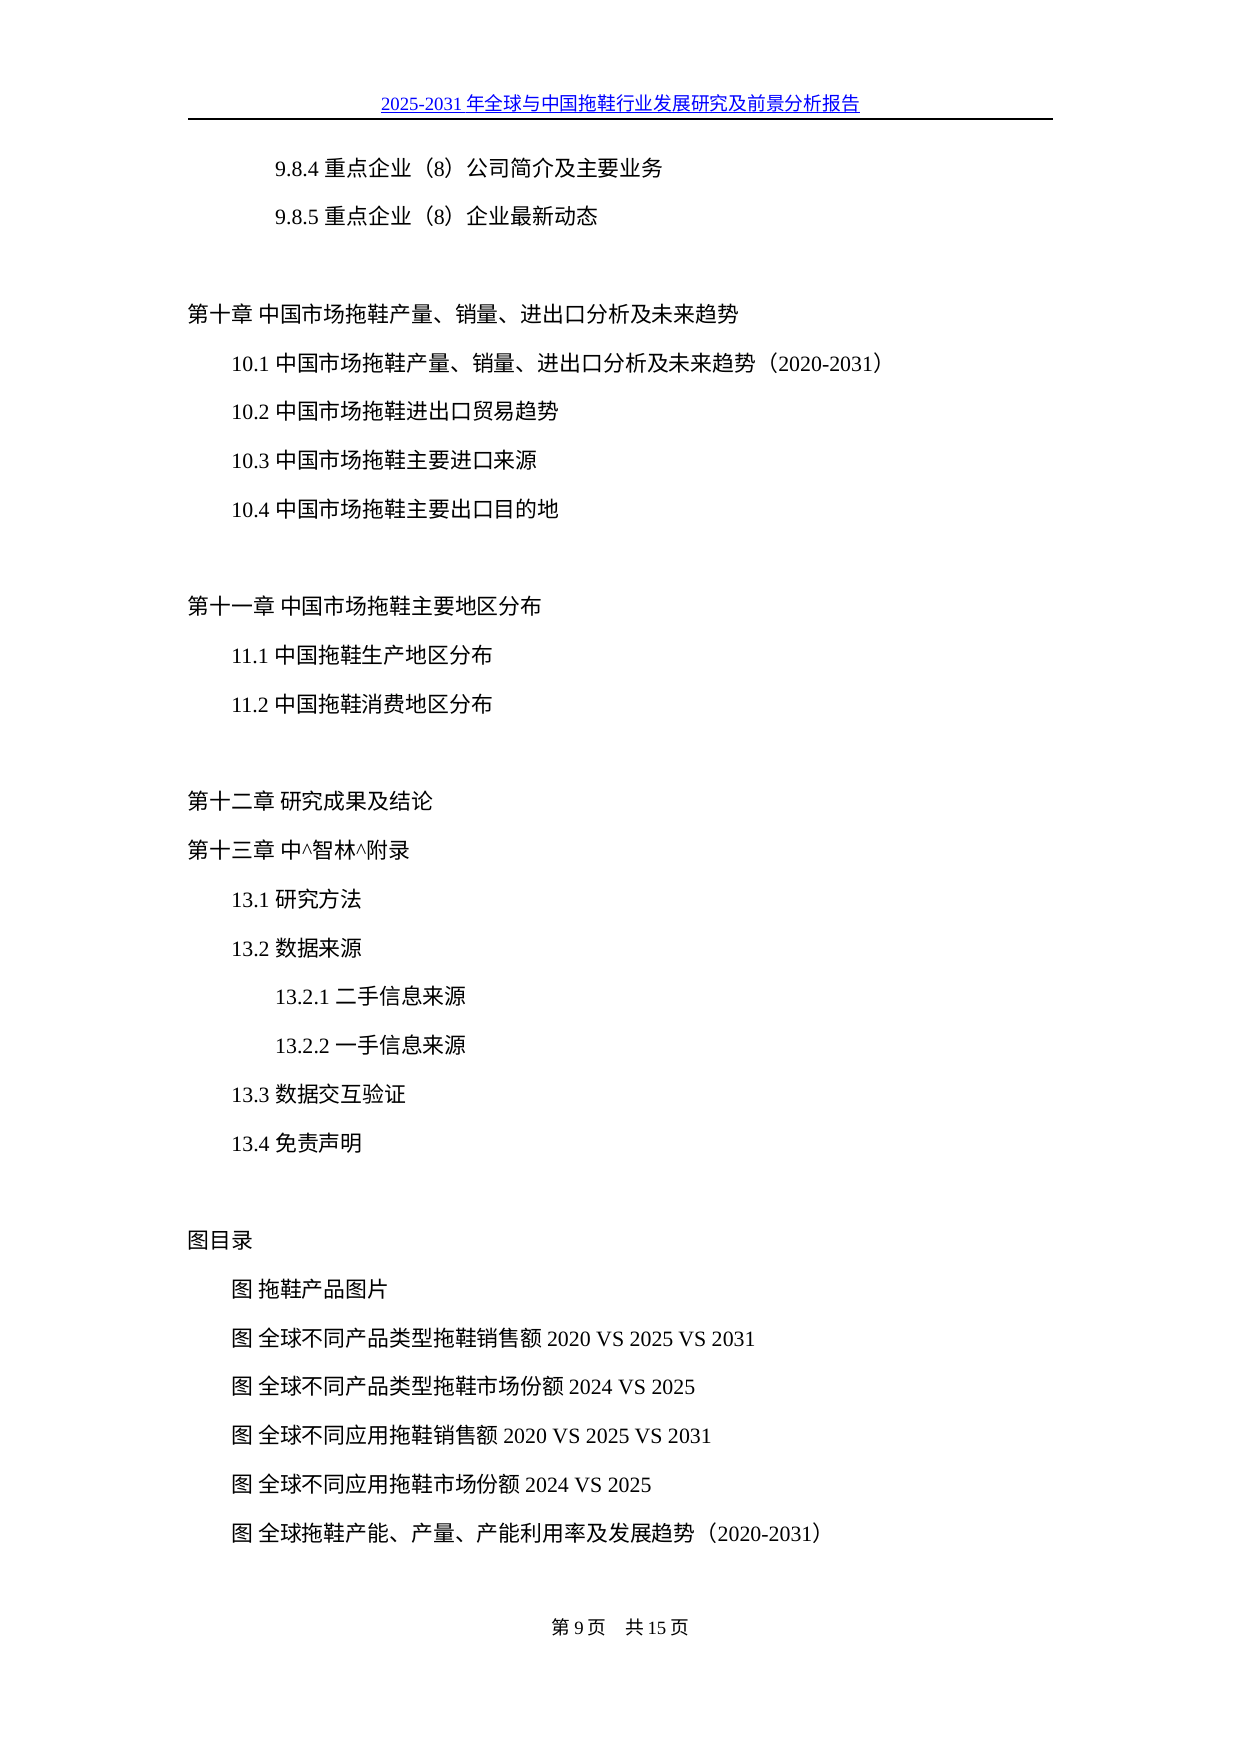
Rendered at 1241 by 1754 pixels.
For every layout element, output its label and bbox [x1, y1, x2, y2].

text [187, 150, 1053, 1548]
